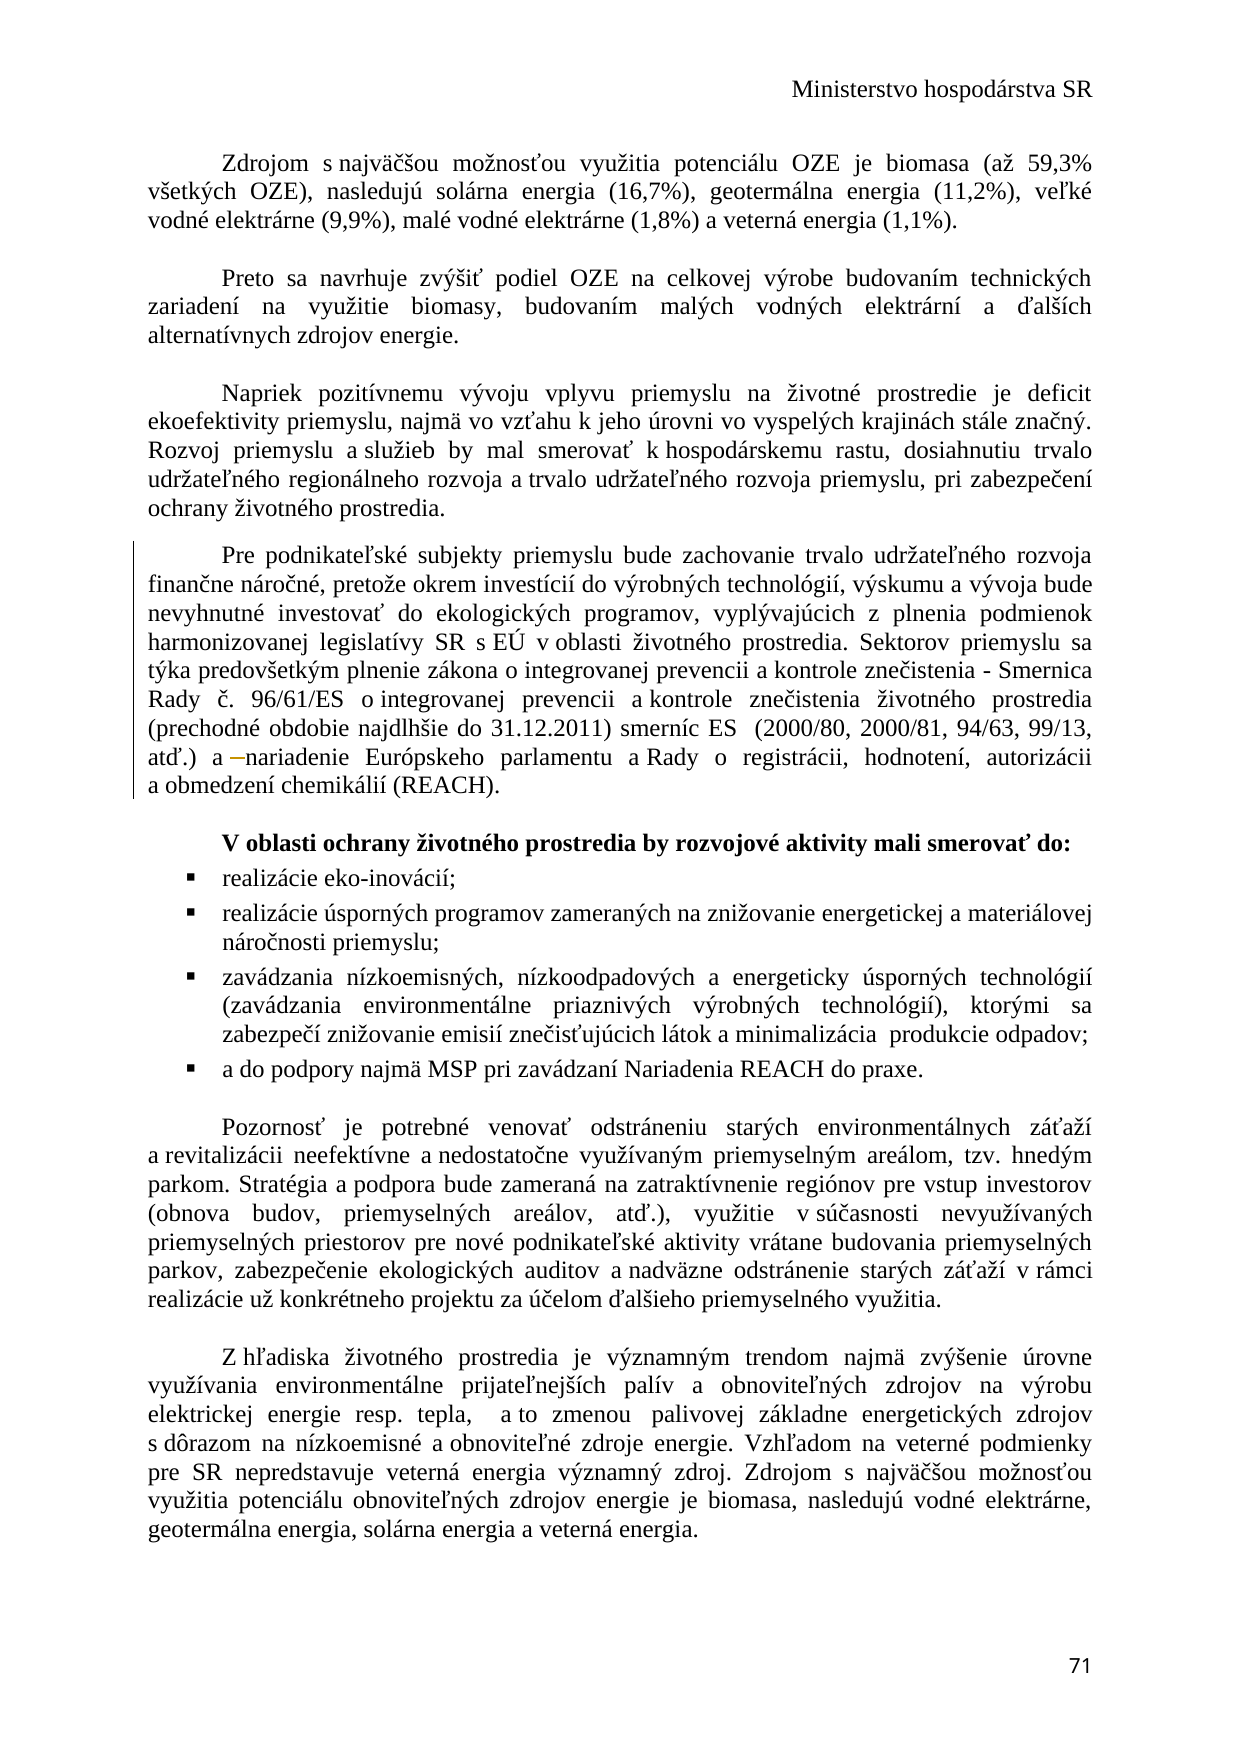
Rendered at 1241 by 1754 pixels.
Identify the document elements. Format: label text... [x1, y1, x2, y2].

text Zdrojom s najväčšou možnosťou využitia potenciálu OZE je biomasa (až 59,3% všetkých OZE), nasledujú solárna energia (16,7%), geotermálna energia (11,2%), veľké vodné elektrárne (9,9%), malé vodné elektrárne (1,8%) a veterná energia (1,1%). [148, 148, 1093, 234]
list a do podpory najmä MSP pri zavádzaní Nariadenia REACH do praxe. [185, 1054, 1093, 1083]
list realizácie úsporných programov zameraných na znižovanie energetickej a materiálovej náročnosti priemyslu; [185, 898, 1093, 956]
text Preto sa navrhuje zvýšiť podiel OZE na celkovej výrobe budovaním technických zariadení na využitie biomasy, budovaním malých vodných elektrární a ďalších alternatívnych zdrojov energie. [148, 263, 1093, 349]
list realizácie eko-inovácií; [185, 863, 1093, 892]
text Napriek pozitívnemu vývoju vplyvu priemyslu na životné prostredie je deficit ekoefektivity priemyslu, najmä vo vzťahu k jeho úrovni vo vyspelých krajinách stále značný. Rozvoj priemyslu a služieb by mal smerovať k hospodárskemu rastu, dosiahnutiu trvalo udržateľného regionálneho rozvoja a trvalo udržateľného rozvoja priemyslu, pri zabezpečení ochrany životného prostredia. [148, 378, 1093, 521]
list zavádzania nízkoemisných, nízkoodpadových a energeticky úsporných technológií (zavádzania environmentálne priaznivých výrobných technológií), ktorými sa zabezpečí znižovanie emisií znečisťujúcich látok a minimalizácia produkcie odpadov; [185, 962, 1093, 1048]
text Pre podnikateľské subjekty priemyslu bude zachovanie trvalo udržateľného rozvoja finančne náročné, pretože okrem investícií do výrobných technológií, výskumu a vývoja bude nevyhnutné investovať do ekologických programov, vyplývajúcich z plnenia podmienok harmonizovanej legislatívy SR s EÚ v oblasti životného prostredia. Sektorov priemyslu sa týka predovšetkým plnenie zákona o integrovanej prevencii a kontrole znečistenia - Smernica Rady č. 96/61/ES o integrovanej prevencii a kontrole znečistenia životného prostredia (prechodné obdobie najdlhšie do 31.12.2011) smerníc ES (2000/80, 2000/81, 94/63, 99/13, atď.) a nariadenie Európskeho parlamentu a Rady o registrácii, hodnotení, autorizácii a obmedzení chemikálií (REACH). [148, 541, 1093, 799]
text Z hľadiska životného prostredia je významným trendom najmä zvýšenie úrovne využívania environmentálne prijateľnejších palív a obnoviteľných zdrojov na výrobu elektrickej energie resp. tepla, a to zmenou palivovej základne energetických zdrojov s dôrazom na nízkoemisné a obnoviteľné zdroje energie. Vzhľadom na veterné podmienky pre SR nepredstavuje veterná energia významný zdroj. Zdrojom s najväčšou možnosťou využitia potenciálu obnoviteľných zdrojov energie je biomasa, nasledujú vodné elektrárne, geotermálna energia, solárna energia a veterná energia. [148, 1342, 1093, 1543]
text V oblasti ochrany životného prostredia by rozvojové aktivity mali smerovať do: [148, 828, 1093, 857]
text Pozornosť je potrebné venovať odstráneniu starých environmentálnych záťaží a revitalizácii neefektívne a nedostatočne využívaným priemyselným areálom, tzv. hnedým parkom. Stratégia a podpora bude zameraná na zatraktívnenie regiónov pre vstup investorov (obnova budov, priemyselných areálov, atď.), využitie v súčasnosti nevyužívaných priemyselných priestorov pre nové podnikateľské aktivity vrátane budovania priemyselných parkov, zabezpečenie ekologických auditov a nadväzne odstránenie starých záťaží v rámci realizácie už konkrétneho projektu za účelom ďalšieho priemyselného využitia. [148, 1112, 1093, 1313]
